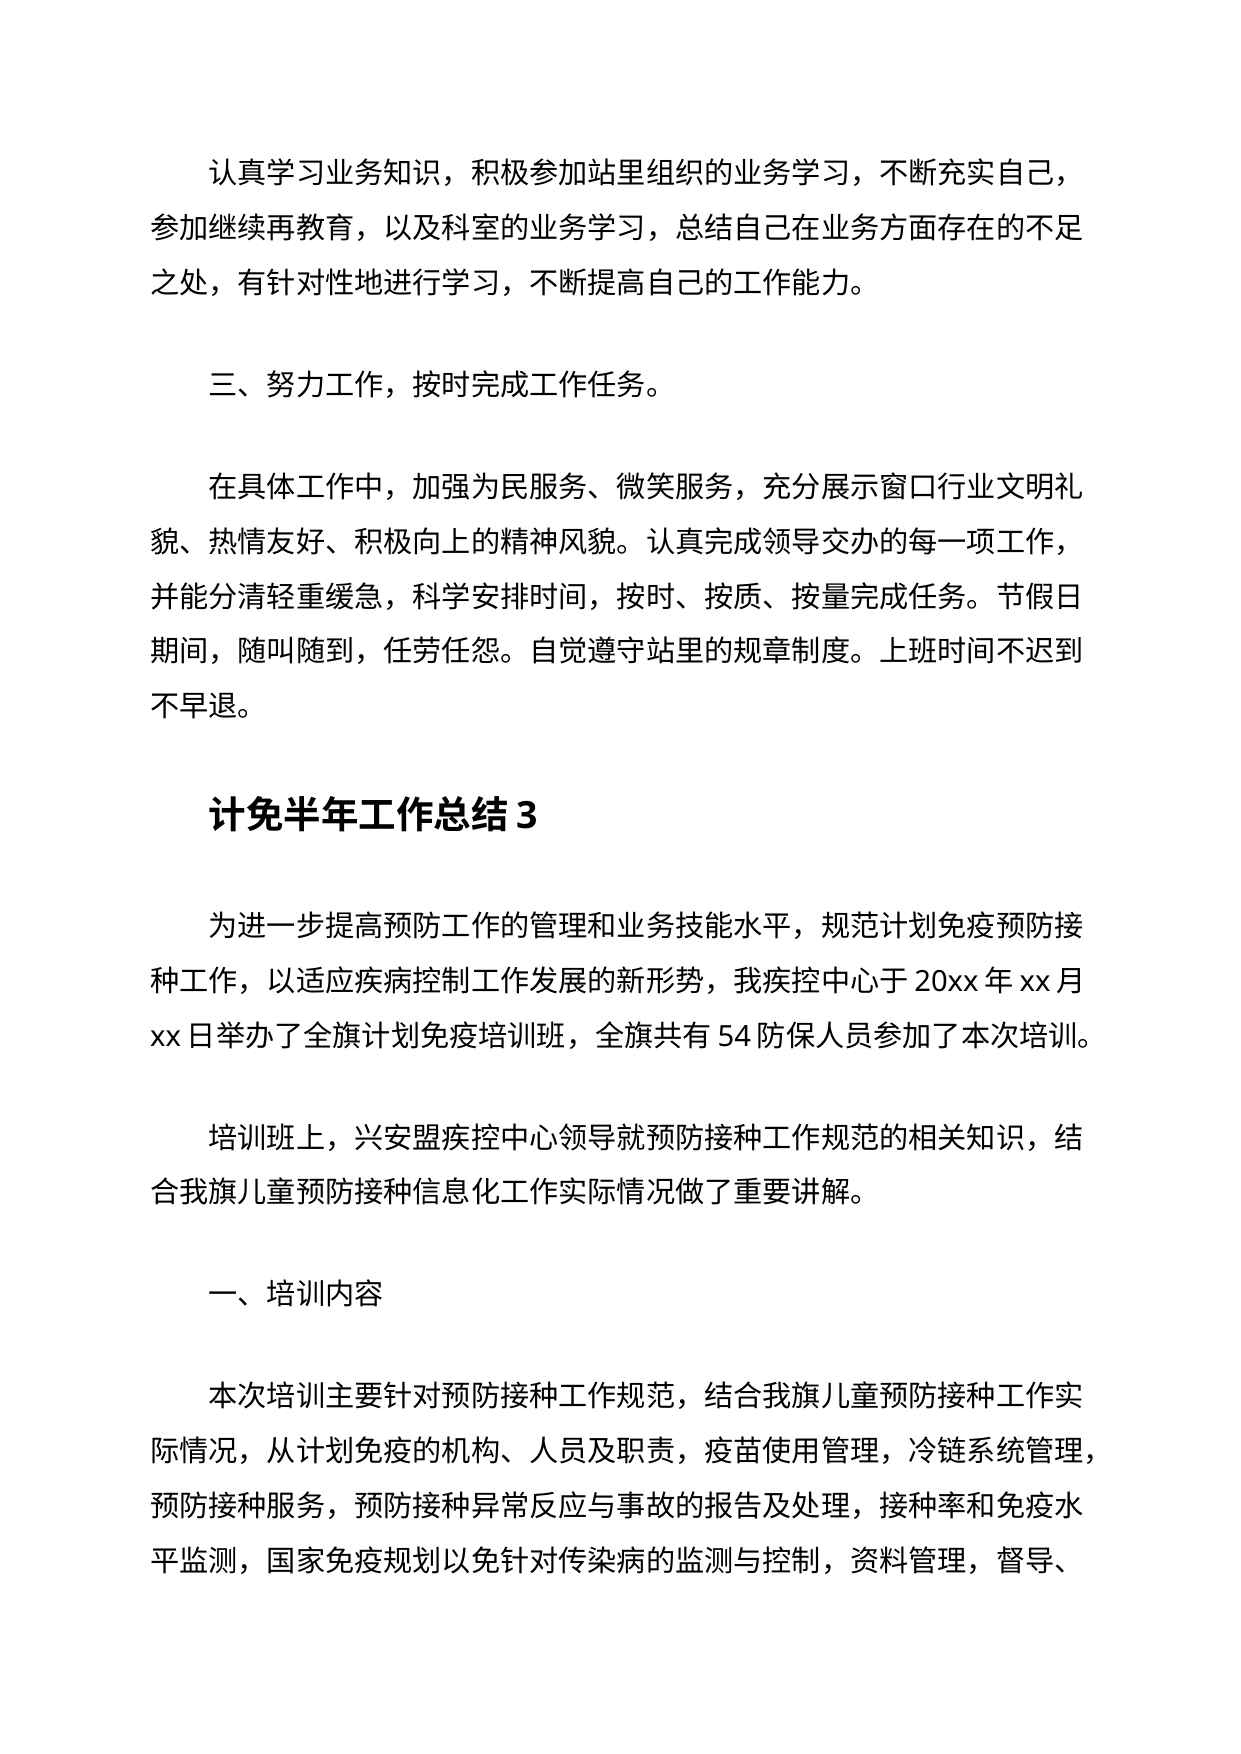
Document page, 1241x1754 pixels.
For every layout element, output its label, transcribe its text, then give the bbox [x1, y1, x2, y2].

text 认真学习业务知识，积极参加站里组织的业务学习，不断充实自己，参加继续再教育，以及科室的业务学习，总结自己在业务方面存在的不足之处，有针对性地进行学习，不断提高自己的工作能力。 [150, 150, 1090, 302]
text 在具体工作中，加强为民服务、微笑服务，充分展示窗口行业文明礼貌、热情友好、积极向上的精神风貌。认真完成领导交办的每一项工作，并能分清轻重缓急，科学安排时间，按时、按质、按量完成任务。节假日期间，随叫随到，任劳任怨。自觉遵守站里的规章制度。上班时间不迟到不早退。 [150, 463, 1090, 725]
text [150, 1373, 1090, 1579]
text 为进一步提高预防工作的管理和业务技能水平，规范计划免疫预防接种工作，以适应疾病控制工作发展的新形势，我疾控中心于20xx年xx月xx日举办了全旗计划免疫培训班，全旗共有54防保人员参加了本次培训。 [150, 902, 1090, 1054]
text 一、培训内容 [150, 1271, 1090, 1313]
text 三、努力工作，按时完成工作任务。 [150, 362, 1090, 404]
text 培训班上，兴安盟疾控中心领导就预防接种工作规范的相关知识，结合我旗儿童预防接种信息化工作实际情况做了重要讲解。 [150, 1114, 1090, 1211]
text 计免半年工作总结3 [150, 785, 1090, 839]
